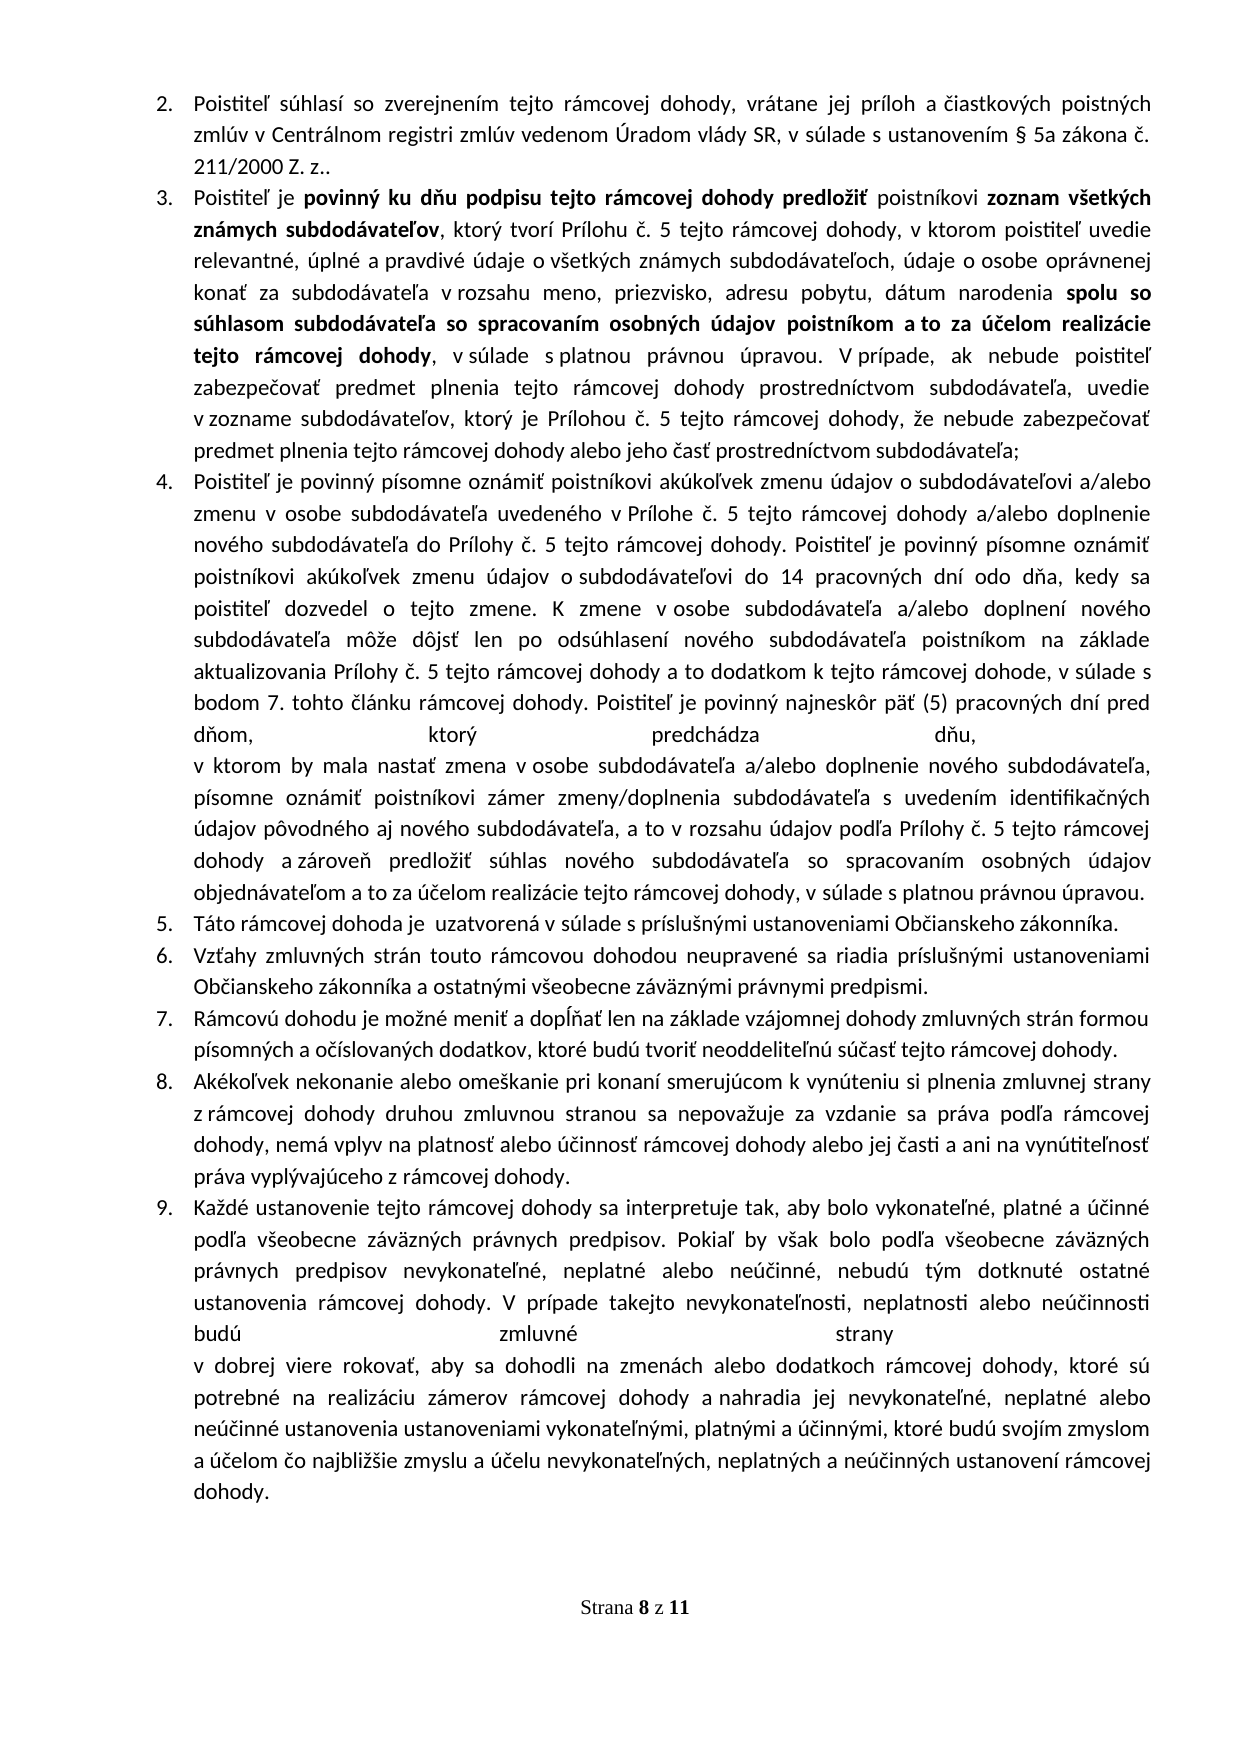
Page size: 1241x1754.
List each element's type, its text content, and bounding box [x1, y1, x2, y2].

list Vzťahy zmluvných strán touto rámcovou dohodou neupravené sa riadia príslušnými ustanoveniami Občianskeho zákonníka a ostatnými všeobecne záväznými právnymi predpismi. [156, 941, 1152, 1000]
list Poistiteľ súhlasí so zverejnením tejto rámcovej dohody, vrátane jej príloh a čiastkových poistných zmlúv v Centrálnom registri zmlúv vedenom Úradom vlády SR, v súlade s ustanovením § 5a zákona č. 211/2000 Z. z.. [156, 89, 1152, 180]
list Akékoľvek nekonanie alebo omeškanie pri konaní smerujúcom k vynúteniu si plnenia zmluvnej strany z rámcovej dohody druhou zmluvnou stranou sa nepovažuje za vzdanie sa práva podľa rámcovej dohody, nemá vplyv na platnosť alebo účinnosť rámcovej dohody alebo jej časti a ani na vynútiteľnosť práva vyplývajúceho z rámcovej dohody. [156, 1067, 1152, 1190]
list Rámcovú dohodu je možné meniť a dopĺňať len na základe vzájomnej dohody zmluvných strán formou písomných a očíslovaných dodatkov, ktoré budú tvoriť neoddeliteľnú súčasť tejto rámcovej dohody. [156, 1004, 1152, 1063]
list Poistiteľ je povinný písomne oznámiť poistníkovi akúkoľvek zmenu údajov o subdodávateľovi a/alebo zmenu v osobe subdodávateľa uvedeného v Prílohe č. 5 tejto rámcovej dohody a/alebo doplnenie nového subdodávateľa do Prílohy č. 5 tejto rámcovej dohody. Poistiteľ je povinný písomne oznámiť poistníkovi akúkoľvek zmenu údajov o subdodávateľovi do 14 pracovných dní odo dňa, kedy sa poistiteľ dozvedel o tejto zmene. K zmene v osobe subdodávateľa a/alebo doplnení nového subdodávateľa môže dôjsť len po odsúhlasení nového subdodávateľa poistníkom na základe aktualizovania Prílohy č. 5 tejto rámcovej dohody a to dodatkom k tejto rámcovej dohode, v súlade s bodom 7. tohto článku rámcovej dohody. Poistiteľ je povinný najneskôr päť (5) pracovných dní pred dňom, ktorý predchádza dňu, v ktorom by mala nastať zmena v osobe subdodávateľa a/alebo doplnenie nového subdodávateľa, písomne oznámiť poistníkovi zámer zmeny/doplnenia subdodávateľa s uvedením identifikačných údajov pôvodného aj nového subdodávateľa, a to v rozsahu údajov podľa Prílohy č. 5 tejto rámcovej dohody a zároveň predložiť súhlas nového subdodávateľa so spracovaním osobných údajov objednávateľom a to za účelom realizácie tejto rámcovej dohody, v súlade s platnou právnou úpravou. [156, 467, 1152, 906]
list Každé ustanovenie tejto rámcovej dohody sa interpretuje tak, aby bolo vykonateľné, platné a účinné podľa všeobecne záväzných právnych predpisov. Pokiaľ by však bolo podľa všeobecne záväzných právnych predpisov nevykonateľné, neplatné alebo neúčinné, nebudú tým dotknuté ostatné ustanovenia rámcovej dohody. V prípade takejto nevykonateľnosti, neplatnosti alebo neúčinnosti budú zmluvné strany v dobrej viere rokovať, aby sa dohodli na zmenách alebo dodatkoch rámcovej dohody, ktoré sú potrebné na realizáciu zámerov rámcovej dohody a nahradia jej nevykonateľné, neplatné alebo neúčinné ustanovenia ustanoveniami vykonateľnými, platnými a účinnými, ktoré budú svojím zmyslom a účelom čo najbližšie zmyslu a účelu nevykonateľných, neplatných a neúčinných ustanovení rámcovej dohody. [156, 1193, 1152, 1505]
list Táto rámcovej dohoda je uzatvorená v súlade s príslušnými ustanoveniami Občianskeho zákonníka. [156, 909, 1152, 937]
list Poistiteľ je povinný ku dňu podpisu tejto rámcovej dohody predložiť poistníkovi zoznam všetkých známych subdodávateľov, ktorý tvorí Prílohu č. 5 tejto rámcovej dohody, v ktorom poistiteľ uvedie relevantné, úplné a pravdivé údaje o všetkých známych subdodávateľoch, údaje o osobe oprávnenej konať za subdodávateľa v rozsahu meno, priezvisko, adresu pobytu, dátum narodenia spolu so súhlasom subdodávateľa so spracovaním osobných údajov poistníkom a to za účelom realizácie tejto rámcovej dohody, v súlade s platnou právnou úpravou. V prípade, ak nebude poistiteľ zabezpečovať predmet plnenia tejto rámcovej dohody prostredníctvom subdodávateľa, uvedie v zozname subdodávateľov, ktorý je Prílohou č. 5 tejto rámcovej dohody, že nebude zabezpečovať predmet plnenia tejto rámcovej dohody alebo jeho časť prostredníctvom subdodávateľa; [156, 183, 1152, 464]
